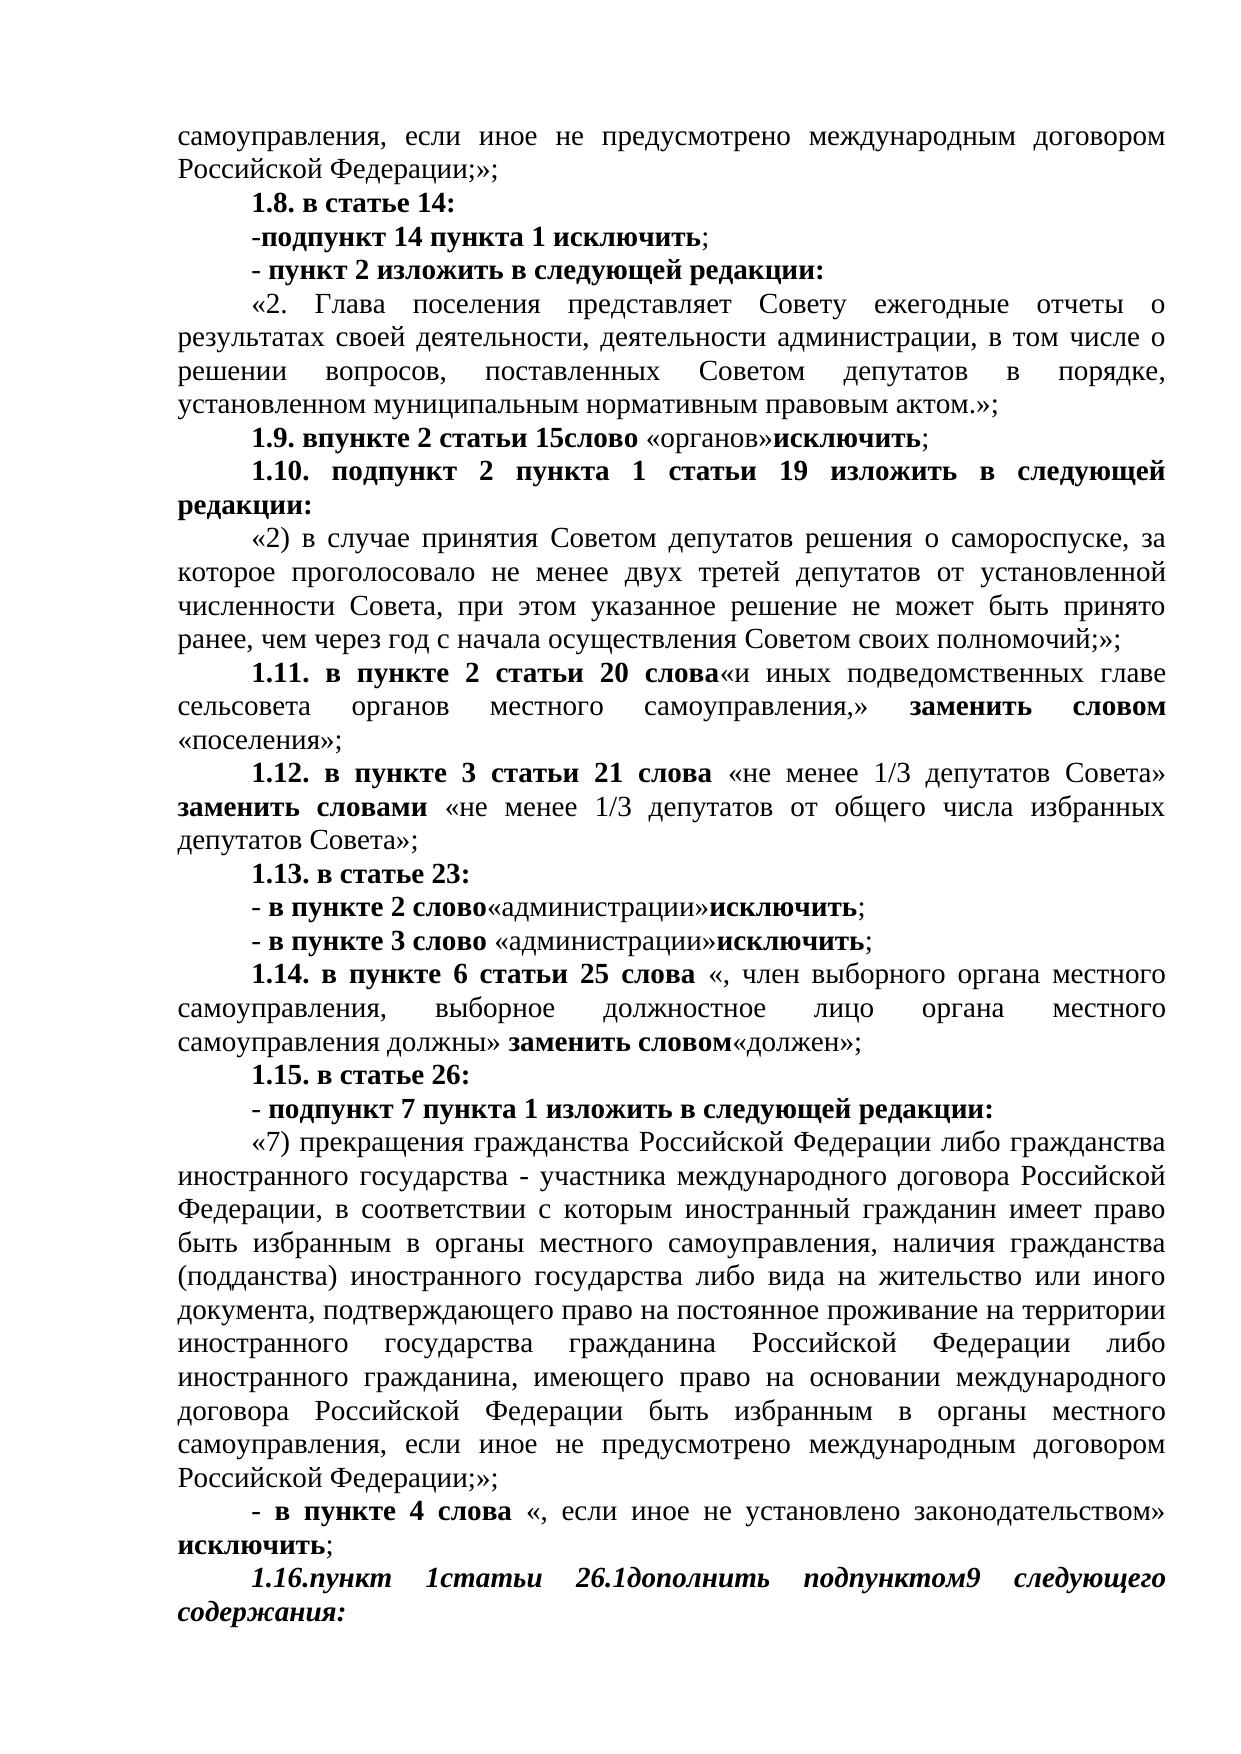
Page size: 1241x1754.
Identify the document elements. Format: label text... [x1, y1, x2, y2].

text 1.15. в статье 26: [177, 1057, 1167, 1091]
text - пункт 2 изложить в следующей редакции: [177, 252, 1167, 286]
text «7) прекращения гражданства Российской Федерации либо гражданства иностранного государства - участника международного договора Российской Федерации, в соответствии с которым иностранный гражданин имеет право быть избранным в органы местного самоуправления, наличия гражданства (подданства) иностранного государства либо вида на жительство или иного документа, подтверждающего право на постоянное проживание на территории иностранного государства гражданина Российской Федерации либо иностранного гражданина, имеющего право на основании международного договора Российской Федерации быть избранным в органы местного самоуправления, если иное не предусмотрено международным договором Российской Федерации;»; [177, 1124, 1167, 1493]
text 1.9. впункте 2 статьи 15слово «органов»исключить; [177, 420, 1167, 453]
text 1.8. в статье 14: [177, 185, 1167, 219]
text 1.14. в пункте 6 статьи 25 слова «, член выборного органа местного самоуправления, выборное должностное лицо органа местного самоуправления должны» заменить словом«должен»; [177, 957, 1167, 1057]
text - в пункте 2 слово«администрации»исключить; [177, 889, 1167, 923]
text - в пункте 4 слова «, если иное не установлено законодательством» исключить; [177, 1493, 1167, 1560]
text «2. Глава поселения представляет Совету ежегодные отчеты о результатах своей деятельности, деятельности администрации, в том числе о решении вопросов, поставленных Советом депутатов в порядке, установленном муниципальным нормативным правовым актом.»; [177, 286, 1167, 420]
text 1.13. в статье 23: [177, 856, 1167, 889]
text 1.16.пункт 1статьи 26.1дополнить подпунктом9 следующего содержания: [177, 1560, 1167, 1627]
text «2) в случае принятия Советом депутатов решения о самороспуске, за которое проголосовало не менее двух третей депутатов от установленной численности Совета, при этом указанное решение не может быть принято ранее, чем через год с начала осуществления Советом своих полномочий;»; [177, 521, 1167, 655]
text - в пункте 3 слово «администрации»исключить; [177, 923, 1167, 957]
text - подпункт 7 пункта 1 изложить в следующей редакции: [177, 1091, 1167, 1124]
text 1.10. подпункт 2 пункта 1 статьи 19 изложить в следующей редакции: [177, 453, 1167, 521]
text -подпункт 14 пункта 1 исключить; [177, 219, 1167, 252]
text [177, 118, 1167, 185]
text 1.11. в пункте 2 статьи 20 слова«и иных подведомственных главе сельсовета органов местного самоуправления,» заменить словом «поселения»; [177, 655, 1167, 755]
text 1.12. в пункте 3 статьи 21 слова «не менее 1/3 депутатов Совета» заменить словами «не менее 1/3 депутатов от общего числа избранных депутатов Совета»; [177, 755, 1167, 856]
